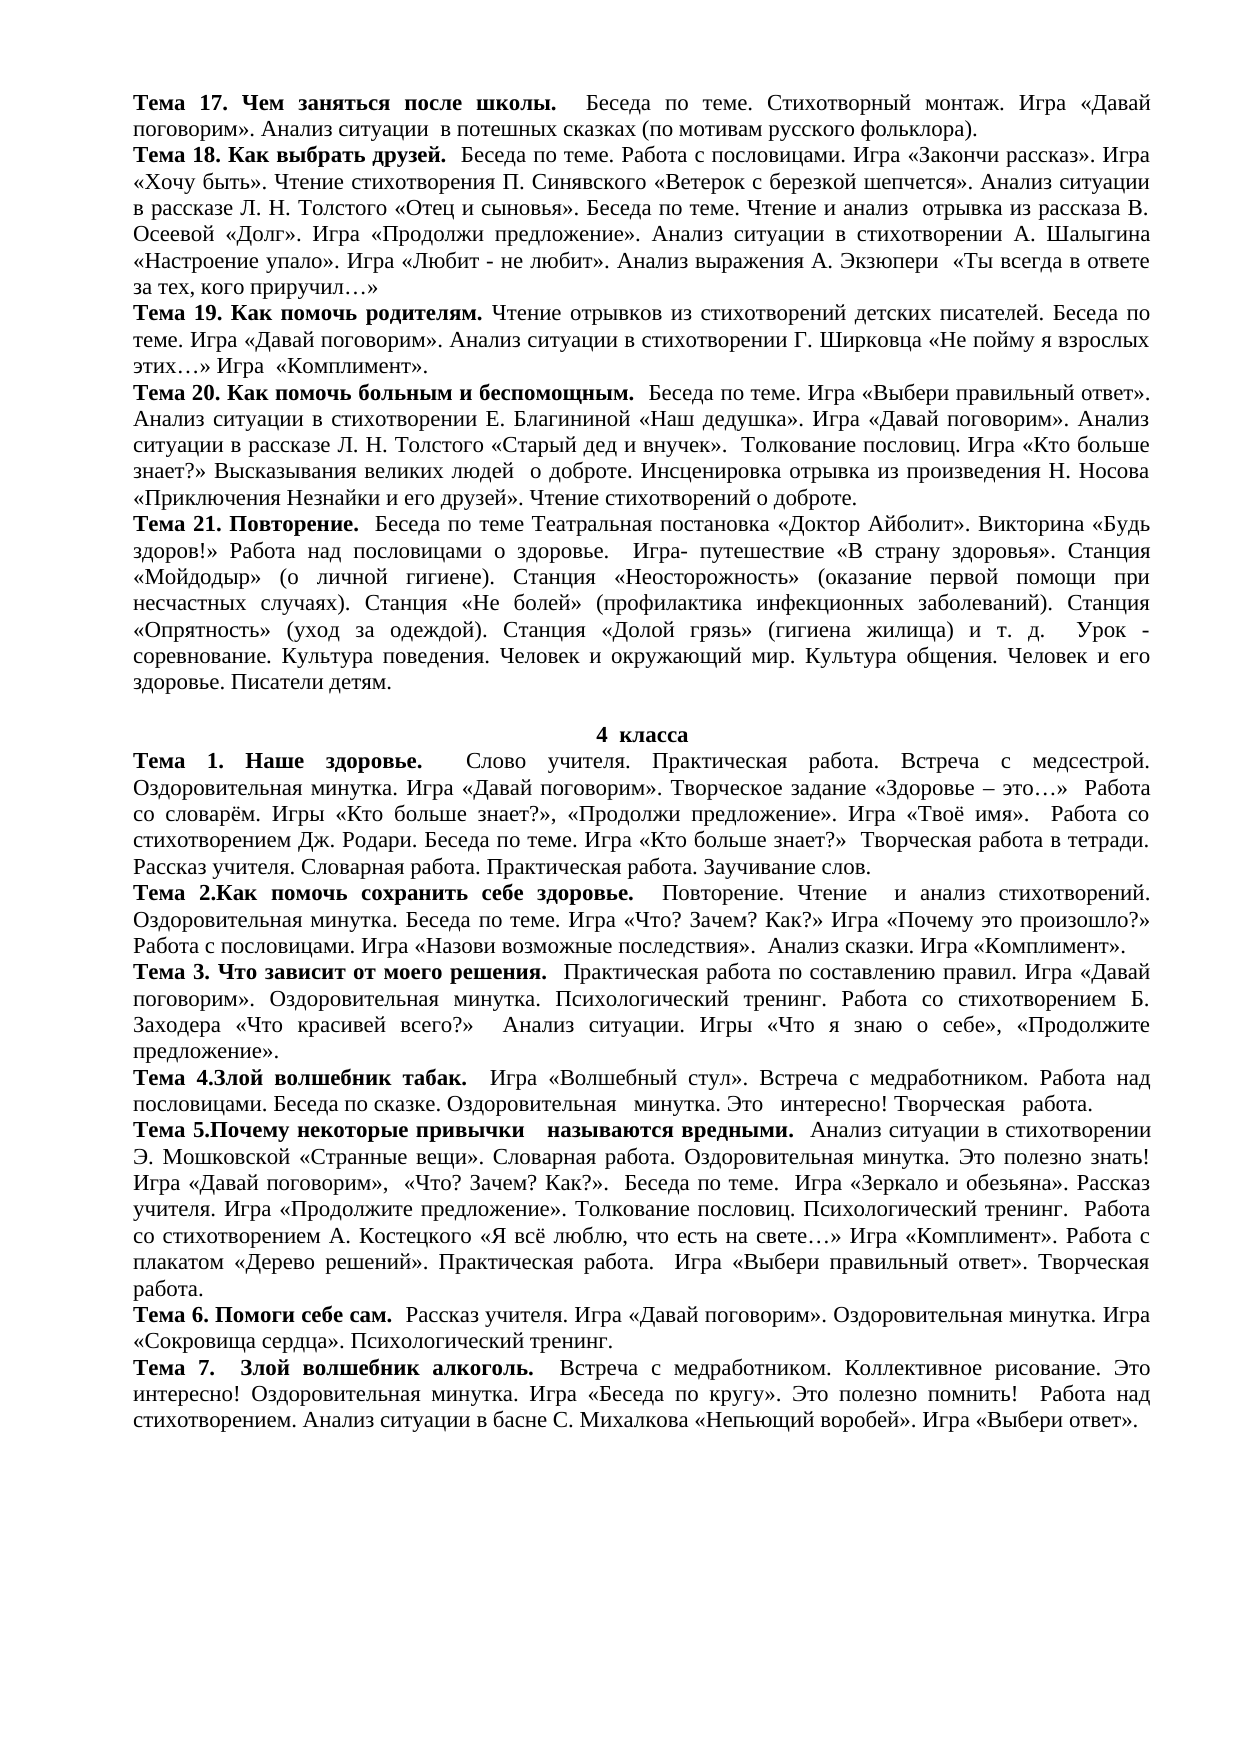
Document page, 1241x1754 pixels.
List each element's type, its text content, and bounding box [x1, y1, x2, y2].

text Тема 20. Как помочь больным и беспомощным. Беседа по теме. Игра «Выбери правильный ответ». Анализ ситуации в стихотворении Е. Благининой «Наш дедушка». Игра «Давай поговорим». Анализ ситуации в рассказе Л. Н. Толстого «Старый дед и внучек». Толкование пословиц. Игра «Кто больше знает?» Высказывания великих людей о доброте. Инсценировка отрывка из произведения Н. Носова «Приключения Незнайки и его друзей». Чтение стихотворений о доброте. [133, 378, 1152, 510]
text Тема 21. Повторение. Беседа по теме Театральная постановка «Доктор Айболит». Викторина «Будь здоров!» Работа над пословицами о здоровье. Игра- путешествие «В страну здоровья». Станция «Мойдодыр» (о личной гигиене). Станция «Неосторожность» (оказание первой помощи при несчастных случаях). Станция «Не болей» (профилактика инфекционных заболеваний). Станция «Опрятность» (уход за одеждой). Станция «Долой грязь» (гигиена жилища) и т. д. Урок - соревнование. Культура поведения. Человек и окружающий мир. Культура общения. Человек и его здоровье. Писатели детям. [133, 510, 1152, 695]
text Тема 2.Как помочь сохранить себе здоровье. Повторение. Чтение и анализ стихотворений. Оздоровительная минутка. Беседа по теме. Игра «Что? Зачем? Как?» Игра «Почему это произошло?» Работа с пословицами. Игра «Назови возможные последствия». Анализ сказки. Игра «Комплимент». [133, 879, 1152, 958]
text Тема 18. Как выбрать друзей. Беседа по теме. Работа с пословицами. Игра «Закончи рассказ». Игра «Хочу быть». Чтение стихотворения П. Синявского «Ветерок с березкой шепчется». Анализ ситуации в рассказе Л. Н. Толстого «Отец и сыновья». Беседа по теме. Чтение и анализ отрывка из рассказа В. Осеевой «Долг». Игра «Продолжи предложение». Анализ ситуации в стихотворении А. Шалыгина «Настроение упало». Игра «Любит - не любит». Анализ выражения А. Экзюпери «Ты всегда в ответе за тех, кого приручил…» [133, 141, 1152, 299]
text Тема 17. Чем заняться после школы. Беседа по теме. Стихотворный монтаж. Игра «Давай поговорим». Анализ ситуации в потешных сказках (по мотивам русского фольклора). [133, 89, 1152, 141]
text Тема 3. Что зависит от моего решения. Практическая работа по составлению правил. Игра «Давай поговорим». Оздоровительная минутка. Психологический тренинг. Работа со стихотворением Б. Заходера «Что красивей всего?» Анализ ситуации. Игры «Что я знаю о себе», «Продолжите предложение». [133, 958, 1152, 1064]
text Тема 5.Почему некоторые привычки называются вредными. Анализ ситуации в стихотворении Э. Мошковской «Странные вещи». Словарная работа. Оздоровительная минутка. Это полезно знать! Игра «Давай поговорим», «Что? Зачем? Как?». Беседа по теме. Игра «Зеркало и обезьяна». Рассказ учителя. Игра «Продолжите предложение». Толкование пословиц. Психологический тренинг. Работа со стихотворением А. Костецкого «Я всё люблю, что есть на свете…» Игра «Комплимент». Работа с плакатом «Дерево решений». Практическая работа. Игра «Выбери правильный ответ». Творческая работа. [133, 1116, 1152, 1301]
text Тема 7. Злой волшебник алкоголь. Встреча с медработником. Коллективное рисование. Это интересно! Оздоровительная минутка. Игра «Беседа по кругу». Это полезно помнить! Работа над стихотворением. Анализ ситуации в басне С. Михалкова «Непьющий воробей». Игра «Выбери ответ». [133, 1354, 1152, 1433]
text Тема 19. Как помочь родителям. Чтение отрывков из стихотворений детских писателей. Беседа по теме. Игра «Давай поговорим». Анализ ситуации в стихотворении Г. Ширковца «Не пойму я взрослых этих…» Игра «Комплимент». [133, 299, 1152, 378]
text Тема 1. Наше здоровье. Слово учителя. Практическая работа. Встреча с медсестрой. Оздоровительная минутка. Игра «Давай поговорим». Творческое задание «Здоровье – это…» Работа со словарём. Игры «Кто больше знает?», «Продолжи предложение». Игра «Твоё имя». Работа со стихотворением Дж. Родари. Беседа по теме. Игра «Кто больше знает?» Творческая работа в тетради. Рассказ учителя. Словарная работа. Практическая работа. Заучивание слов. [133, 747, 1152, 879]
text Тема 6. Помоги себе сам. Рассказ учителя. Игра «Давай поговорим». Оздоровительная минутка. Игра «Сокровища сердца». Психологический тренинг. [133, 1301, 1152, 1354]
text 4 класса [133, 721, 1152, 747]
text Тема 4.Злой волшебник табак. Игра «Волшебный стул». Встреча с медработником. Работа над пословицами. Беседа по сказке. Оздоровительная минутка. Это интересно! Творческая работа. [133, 1064, 1152, 1116]
